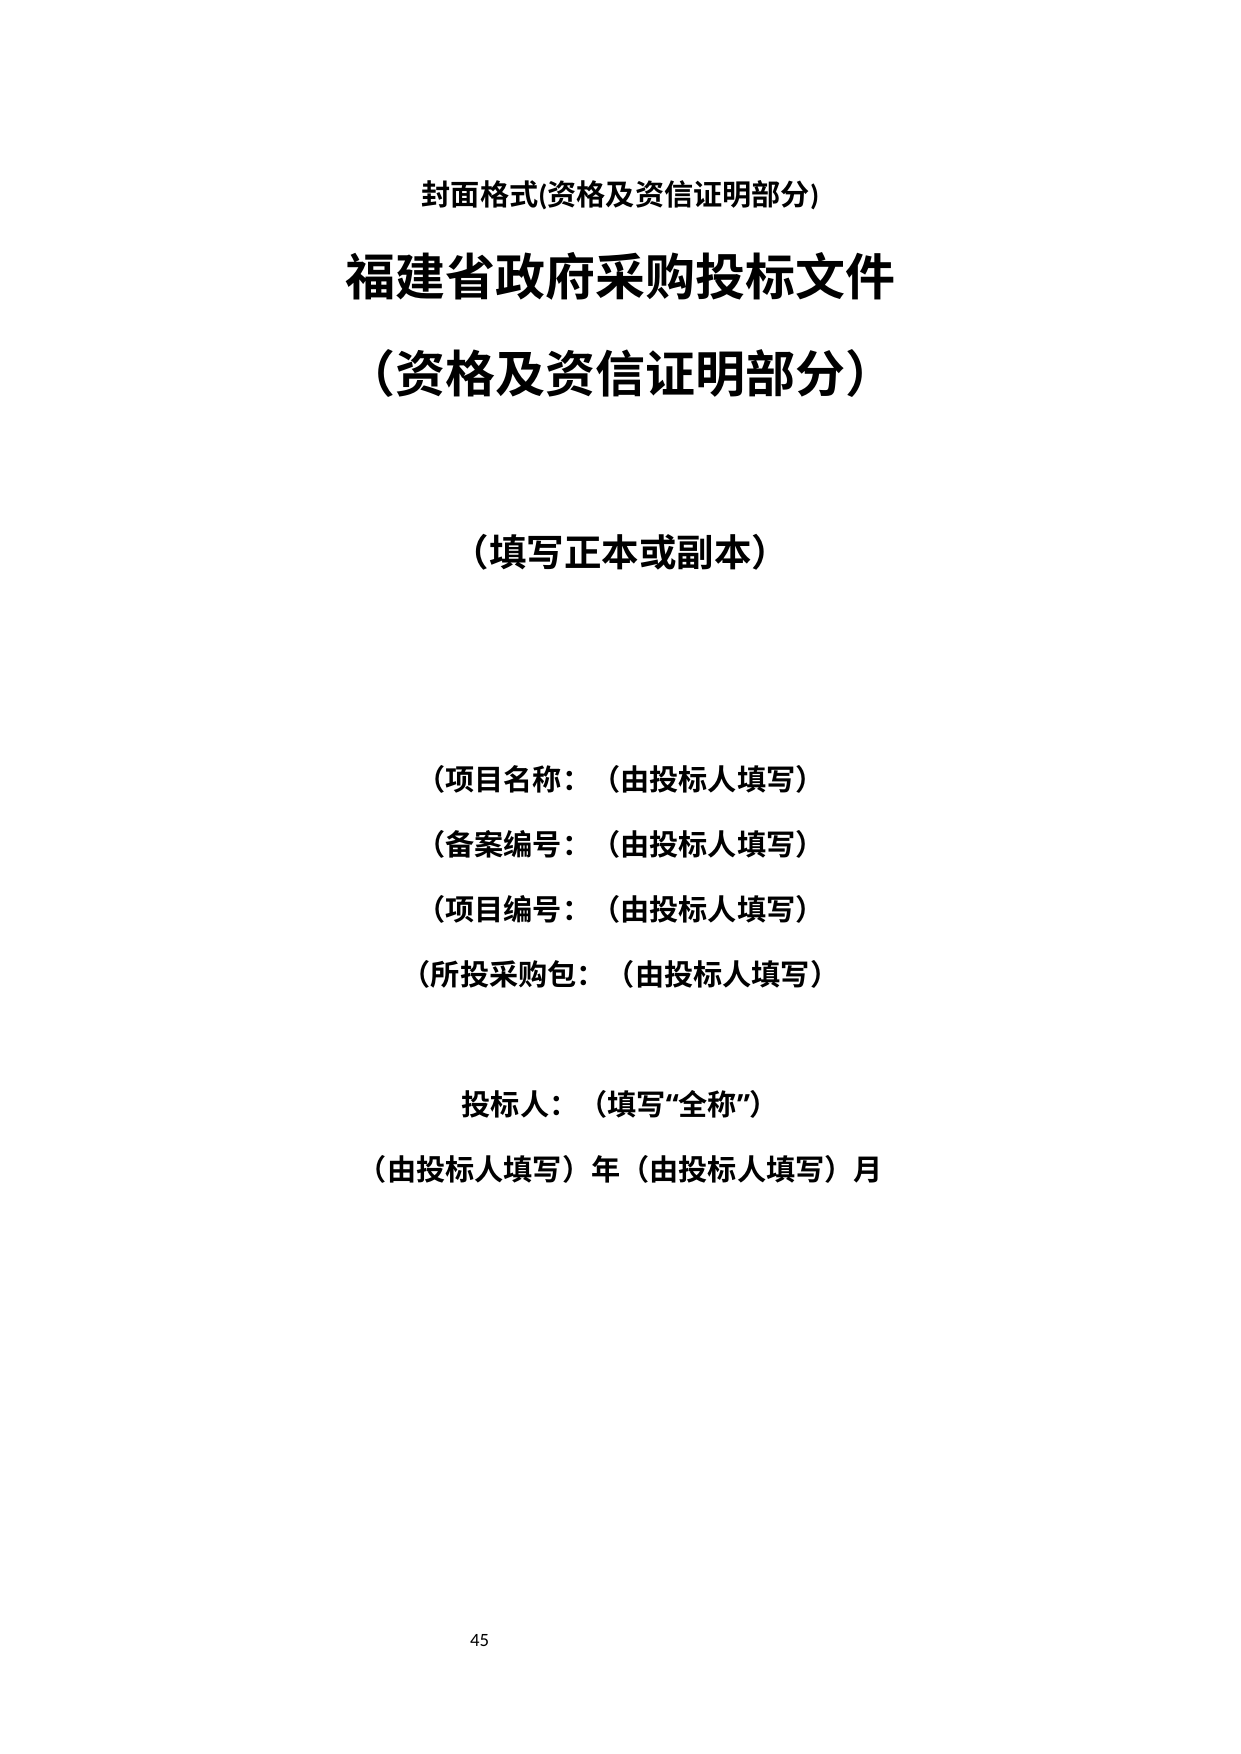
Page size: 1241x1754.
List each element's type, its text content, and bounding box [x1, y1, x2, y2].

text （填写正本或副本） [187, 519, 1053, 747]
text 封面格式(资格及资信证明部分) [187, 162, 1053, 227]
text 投标人：（填写“全称”） [187, 1072, 1053, 1137]
text （所投采购包：（由投标人填写） [187, 942, 1053, 1072]
text （项目编号：（由投标人填写） [187, 877, 1053, 942]
text （项目名称：（由投标人填写） [187, 747, 1053, 812]
text （由投标人填写）年（由投标人填写）月 [187, 1137, 1053, 1202]
text （资格及资信证明部分） [187, 324, 1053, 519]
text （备案编号：（由投标人填写） [187, 812, 1053, 877]
text 福建省政府采购投标文件 [187, 227, 1053, 324]
